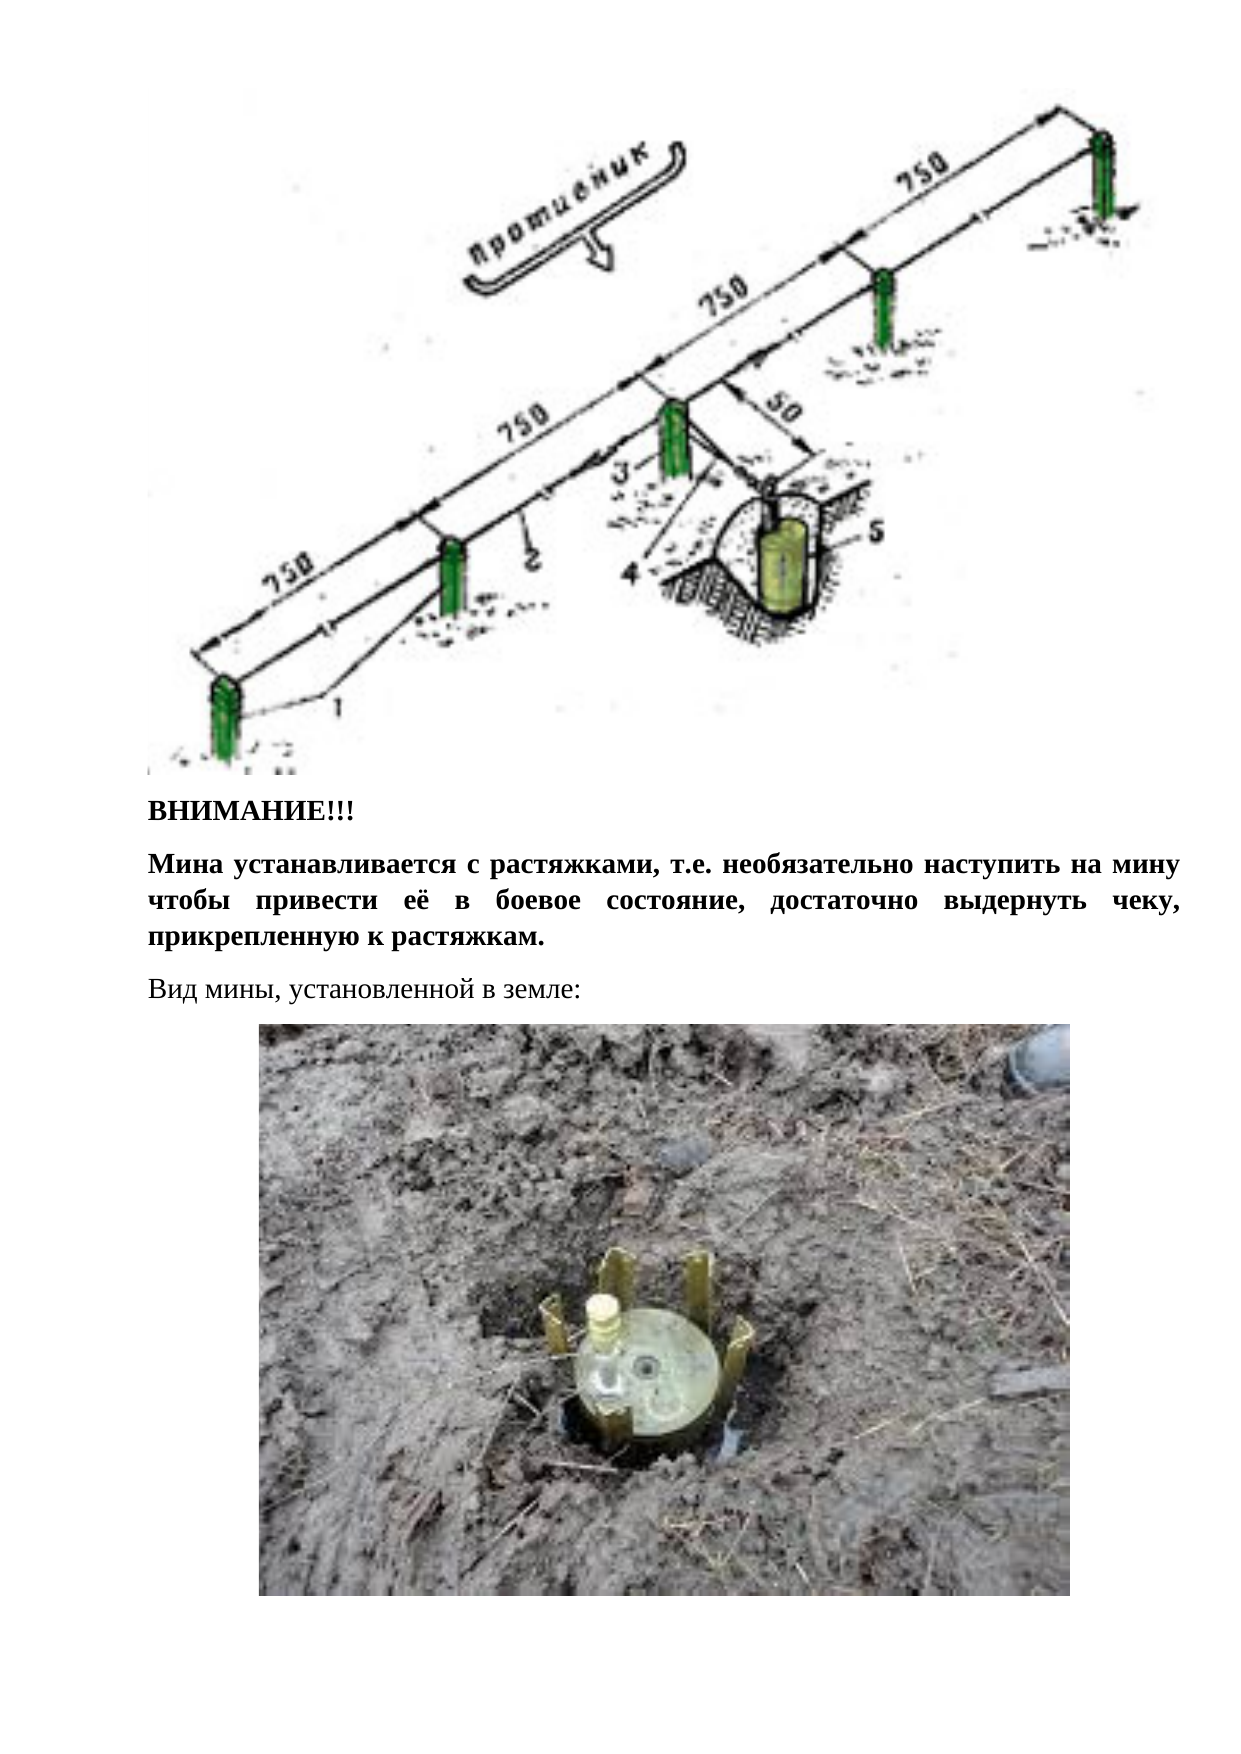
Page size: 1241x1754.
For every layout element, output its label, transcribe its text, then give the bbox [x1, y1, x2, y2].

text Мина устанавливается с растяжками, т.е. необязательно наступить на мину чтобы привести её в боевое состояние, достаточно выдернуть чеку, прикрепленную к растяжкам. [148, 846, 1181, 952]
text Вид мины, установленной в земле: [148, 971, 1181, 1005]
text ВНИМАНИЕ!!! [148, 793, 1181, 827]
picture [147, 88, 1172, 775]
picture [258, 1024, 1070, 1596]
